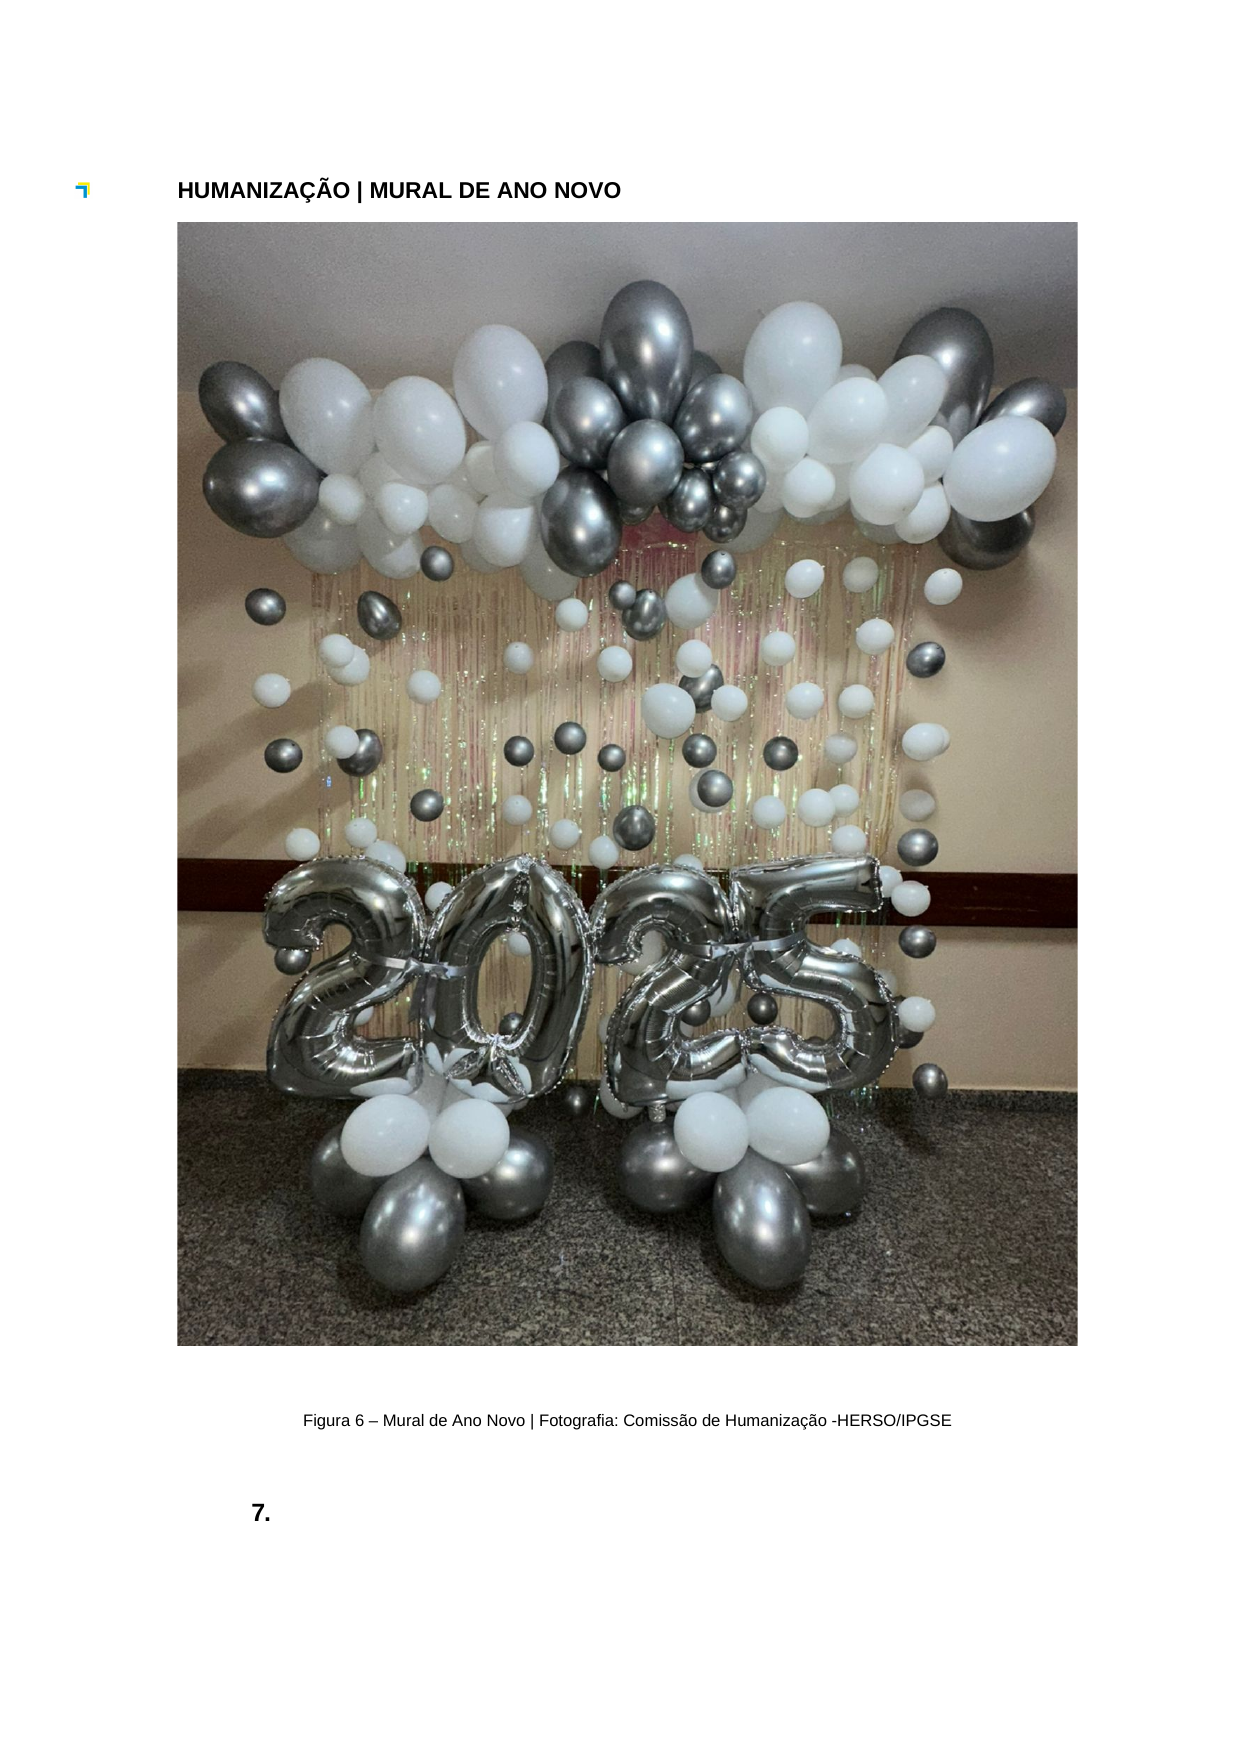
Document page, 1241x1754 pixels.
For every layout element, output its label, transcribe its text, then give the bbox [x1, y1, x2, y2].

list HUMANIZAÇÃO | MURAL DE ANO NOVO [74, 177, 1137, 203]
text Figura 6 – Mural de Ano Novo | Fotografia: Comissão de Humanização -HERSO/IPGSE [177, 1411, 1078, 1430]
picture [177, 222, 1078, 1346]
picture [74, 182, 93, 199]
